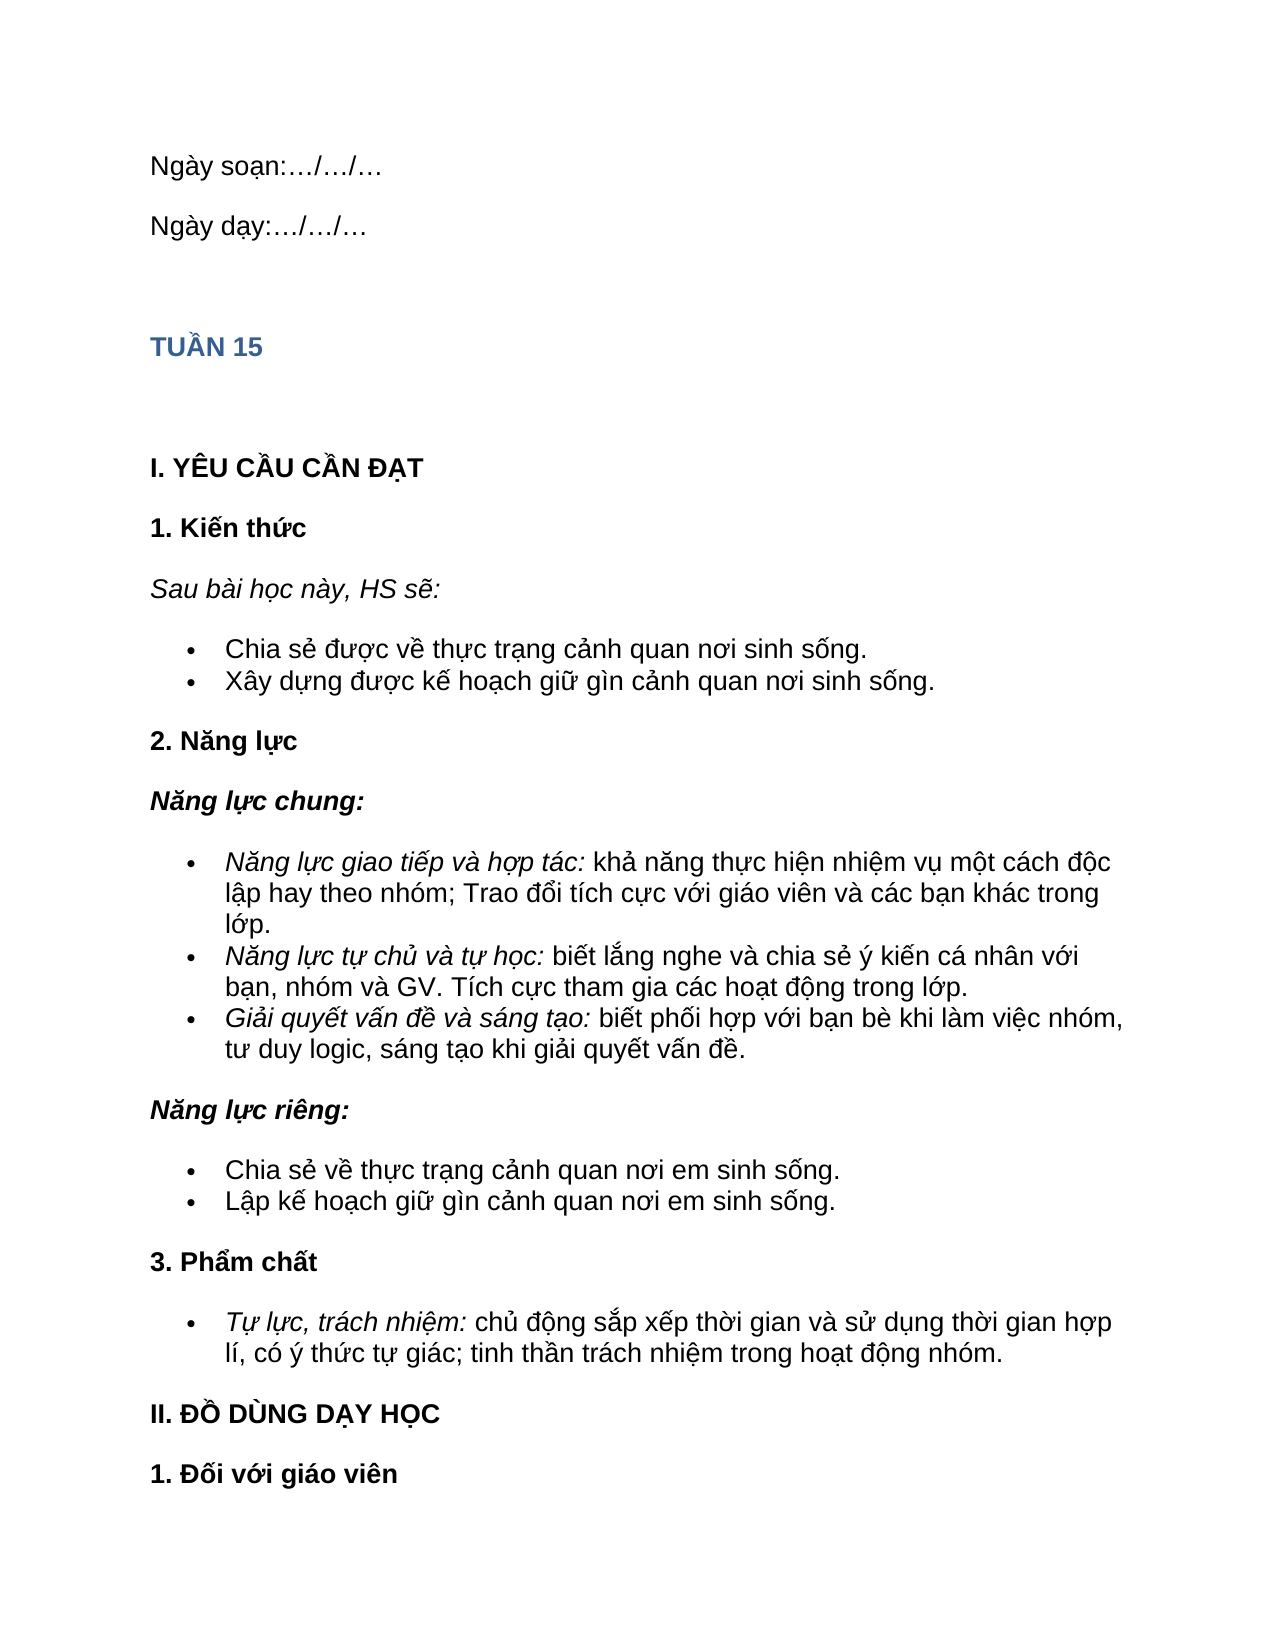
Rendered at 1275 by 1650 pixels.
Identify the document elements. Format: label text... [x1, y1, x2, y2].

list Năng lực giao tiếp và hợp tác: khả năng thực hiện nhiệm vụ một cách độc lập hay theo nhóm; Trao đổi tích cực với giáo viên và các bạn khác trong lớp. [187, 846, 1125, 939]
text Năng lực chung: [150, 785, 1125, 817]
text 3. Phẩm chất [150, 1246, 1125, 1277]
text Năng lực riêng: [150, 1094, 1125, 1125]
text 2. Năng lực [150, 725, 1125, 756]
list Năng lực tự chủ và tự học: biết lắng nghe và chia sẻ ý kiến cá nhân với bạn, nhóm và GV. Tích cực tham gia các hoạt động trong lớp. [187, 939, 1125, 1002]
list Lập kế hoạch giữ gìn cảnh quan nơi em sinh sống. [187, 1185, 1125, 1217]
list Chia sẻ được về thực trạng cảnh quan nơi sinh sống. [187, 633, 1125, 664]
list Xây dựng được kế hoạch giữ gìn cảnh quan nơi sinh sống. [187, 664, 1125, 696]
list Giải quyết vấn đề và sáng tạo: biết phối hợp với bạn bè khi làm việc nhóm, tư duy logic, sáng tạo khi giải quyết vấn đề. [187, 1002, 1125, 1064]
text 1. Kiến thức [150, 512, 1125, 544]
list Tự lực, trách nhiệm: chủ động sắp xếp thời gian và sử dụng thời gian hợp lí, có ý thức tự giác; tinh thần trách nhiệm trong hoạt động nhóm. [187, 1306, 1125, 1369]
list Chia sẻ về thực trạng cảnh quan nơi em sinh sống. [187, 1154, 1125, 1185]
text 1. Đối với giáo viên [150, 1458, 1125, 1489]
text I. YÊU CẦU CẦN ĐẠT [150, 452, 1125, 483]
text Sau bài học này, HS sẽ: [150, 573, 1125, 604]
text TUẦN 15 [150, 331, 1125, 362]
text II. ĐỒ DÙNG DẠY HỌC [150, 1398, 1125, 1429]
text Ngày dạy:…/…/… [150, 210, 1125, 242]
text Ngày soạn:…/…/… [150, 150, 1125, 181]
